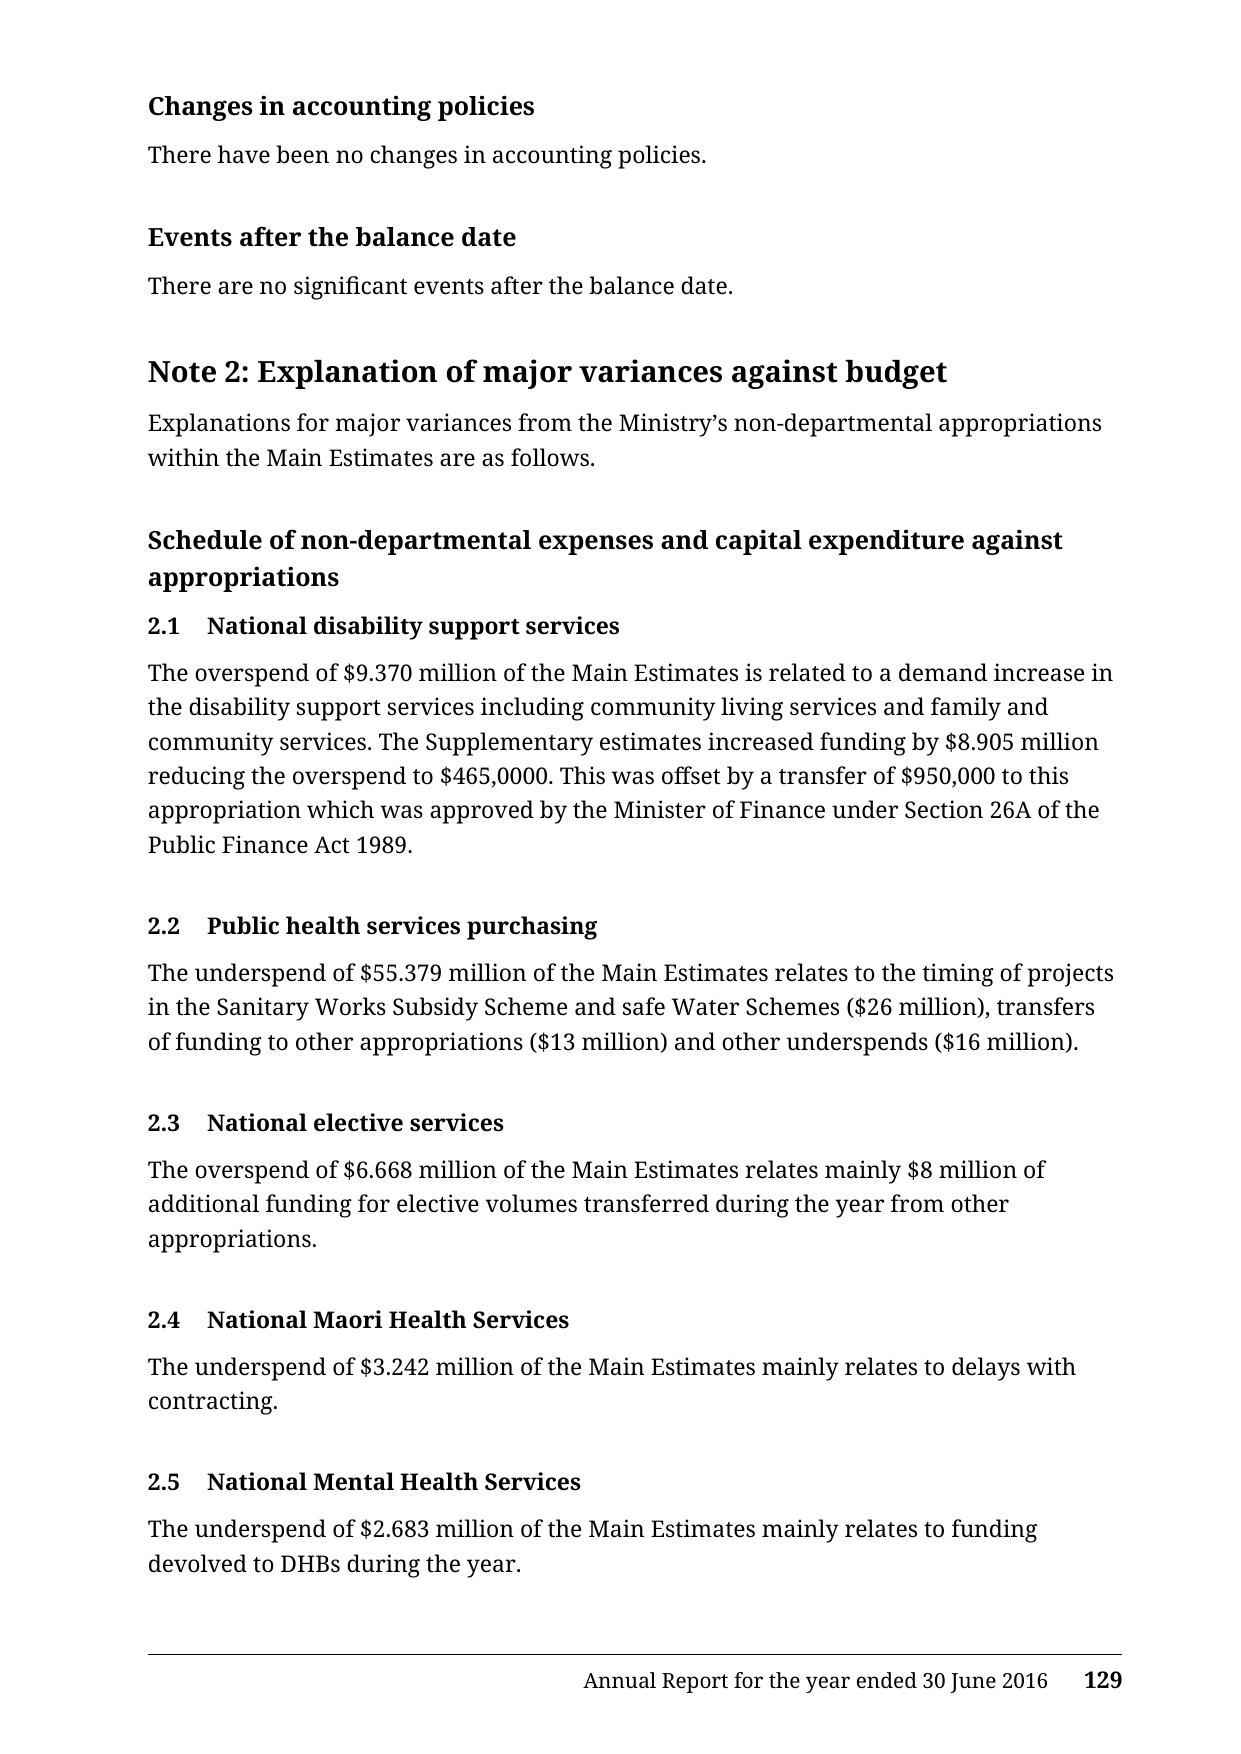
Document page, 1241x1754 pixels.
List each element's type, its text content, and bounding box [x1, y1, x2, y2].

text The overspend of $6.668 million of the Main Estimates relates mainly $8 million of additional funding for elective volumes transferred during the year from other appropriations. [148, 1154, 1122, 1254]
text The underspend of $2.683 million of the Main Estimates mainly relates to funding devolved to DHBs during the year. [148, 1513, 1122, 1579]
text There have been no changes in accounting policies. [148, 138, 1122, 170]
text The overspend of $9.370 million of the Main Estimates is related to a demand increase in the disability support services including community living services and family and community services. The Supplementary estimates increased funding by $8.905 million reducing the overspend to $465,0000. This was offset by a transfer of $950,000 to this appropriation which was approved by the Minister of Finance under Section 26A of the Public Finance Act 1989. [148, 657, 1122, 860]
text The underspend of $3.242 million of the Main Estimates mainly relates to delays with contracting. [148, 1351, 1122, 1416]
subtitle 2.4 National Maori Health Services [148, 1304, 1122, 1335]
text There are no significant events after the balance date. [148, 270, 1122, 301]
subtitle 2.5 National Mental Health Services [148, 1466, 1122, 1497]
subtitle 2.2 Public health services purchasing [148, 910, 1122, 941]
subtitle 2.1 National disability support services [148, 610, 1122, 641]
subtitle 2.3 National elective services [148, 1107, 1122, 1138]
subtitle Schedule of non-departmental expenses and capital expenditure against appropriations [148, 523, 1122, 594]
text The underspend of $55.379 million of the Main Estimates relates to the timing of projects in the Sanitary Works Subsidy Scheme and safe Water Schemes ($26 million), transfers of funding to other appropriations ($13 million) and other underspends ($16 million). [148, 957, 1122, 1057]
text Explanations for major variances from the Ministry’s non-departmental appropriations within the Main Estimates are as follows. [148, 407, 1122, 473]
subtitle Note 2: Explanation of major variances against budget [148, 351, 1122, 391]
subtitle Events after the balance date [148, 220, 1122, 254]
subtitle Changes in accounting policies [148, 89, 1122, 123]
